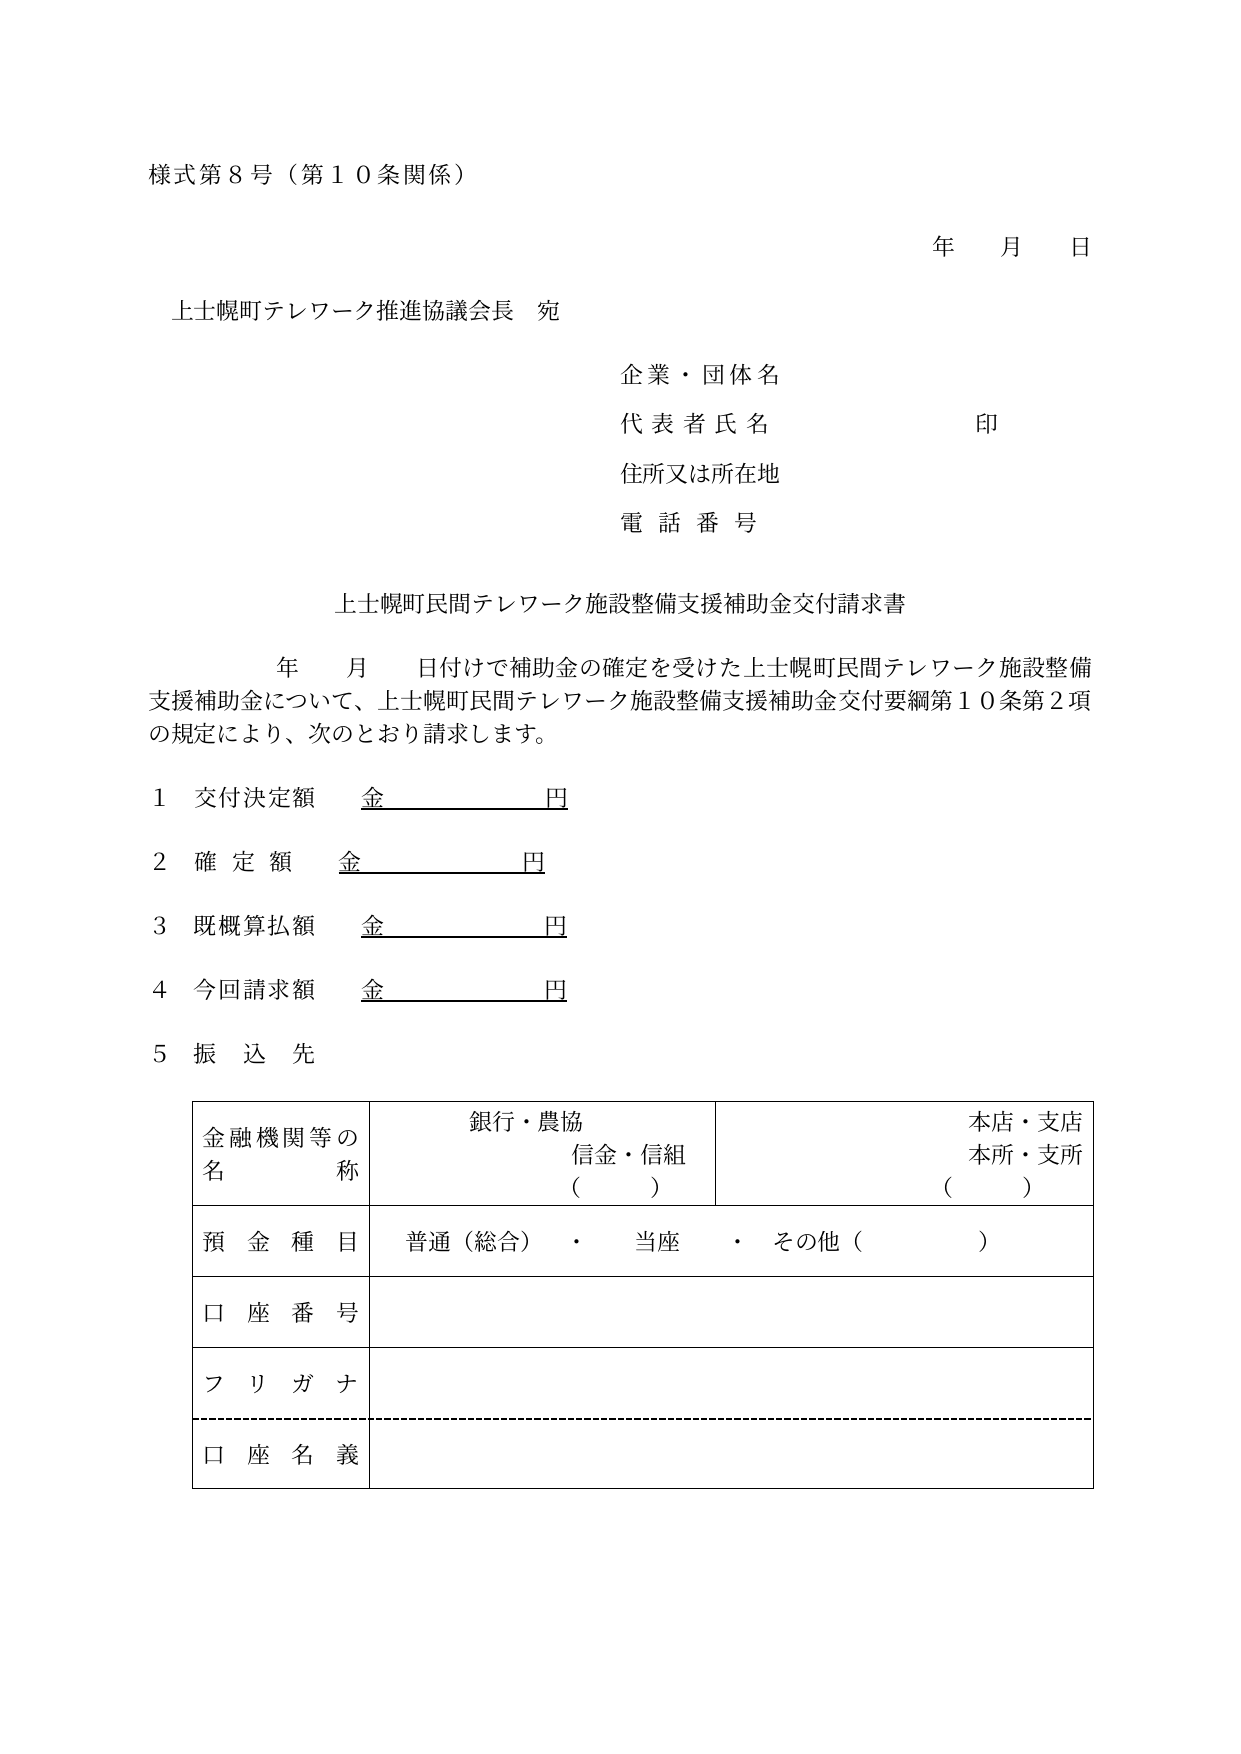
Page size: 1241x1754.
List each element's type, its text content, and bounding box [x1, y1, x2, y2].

text ４ 今回請求額 金 円 [148, 972, 1092, 1005]
table_cell 口座名義 [193, 1418, 369, 1488]
text 代表者氏名 印 [620, 406, 1092, 439]
text 上士幌町民間テレワーク施設整備支援補助金交付請求書 [148, 586, 1092, 619]
table_header 銀行・農協 信金・信組 （ ） [370, 1102, 715, 1205]
text 様式第８号（第１０条関係） [148, 149, 1092, 197]
text １ 交付決定額 金 円 [148, 780, 1092, 813]
text 年 月 日 [148, 229, 1092, 262]
text ５ 振 込 先 [148, 1037, 1092, 1069]
text 上士幌町テレワーク推進協議会長 宛 [148, 293, 1092, 326]
text 企業・団体名 [620, 357, 1092, 390]
table_cell 普通（総合） ・ 当座 ・ その他（ ） [370, 1206, 1093, 1276]
table_cell [370, 1277, 1093, 1347]
table_cell 口座番号 [193, 1277, 369, 1347]
table_header 金融機関等の名称 [193, 1102, 369, 1205]
table_cell [370, 1348, 1093, 1417]
text ２ 確定額 金 円 [148, 844, 1092, 877]
table_cell フリガナ [193, 1348, 369, 1417]
text 住所又は所在地 [620, 456, 1092, 489]
table_cell [370, 1418, 1093, 1488]
table_header 本店・支店 本所・支所 （ ） [716, 1102, 1093, 1205]
text ３ 既概算払額 金 円 [148, 908, 1092, 941]
text 電話番号 [620, 505, 1092, 538]
text 年 月 日付けで補助金の確定を受けた上士幌町民間テレワーク施設整備支援補助金について、上士幌町民間テレワーク施設整備支援補助金交付要綱第１０条第２項の規定により、次のとおり請求します。 [148, 650, 1092, 749]
table_cell 預金種目 [193, 1206, 369, 1276]
